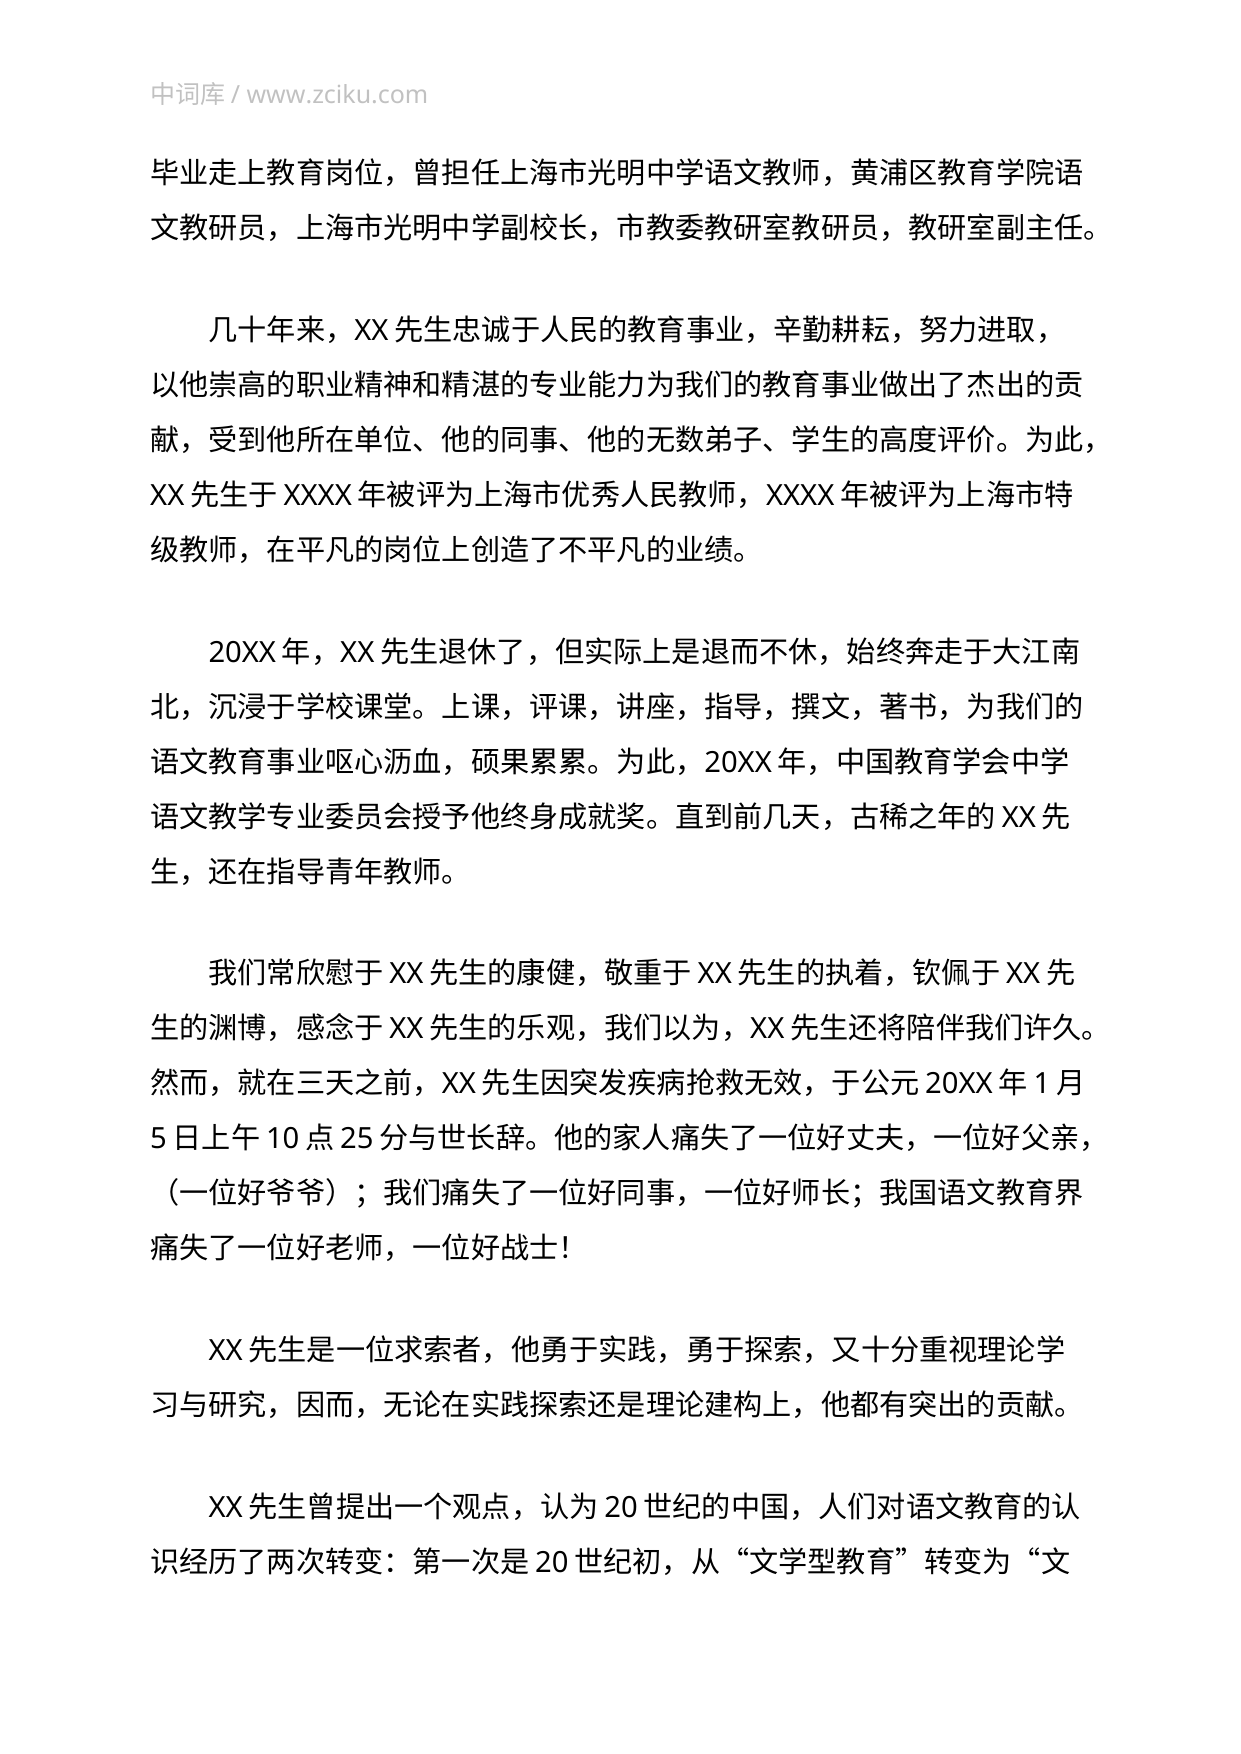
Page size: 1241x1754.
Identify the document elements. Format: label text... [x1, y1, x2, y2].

text 我们常欣慰于XX先生的康健，敬重于XX先生的执着，钦佩于XX先生的渊博，感念于XX先生的乐观，我们以为，XX先生还将陪伴我们许久。然而，就在三天之前，XX先生因突发疾病抢救无效，于公元20XX年1月5日上午10点25分与世长辞。他的家人痛失了一位好丈夫，一位好父亲，（一位好爷爷）；我们痛失了一位好同事，一位好师长；我国语文教育界痛失了一位好老师，一位好战士！ [150, 950, 1090, 1267]
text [150, 150, 1090, 247]
text 几十年来，XX先生忠诚于人民的教育事业，辛勤耕耘，努力进取，以他崇高的职业精神和精湛的专业能力为我们的教育事业做出了杰出的贡献，受到他所在单位、他的同事、他的无数弟子、学生的高度评价。为此，XX先生于XXXX年被评为上海市优秀人民教师，XXXX年被评为上海市特级教师，在平凡的岗位上创造了不平凡的业绩。 [150, 307, 1090, 569]
text XX先生是一位求索者，他勇于实践，勇于探索，又十分重视理论学习与研究，因而，无论在实践探索还是理论建构上，他都有突出的贡献。 [150, 1327, 1090, 1424]
text 20XX年，XX先生退休了，但实际上是退而不休，始终奔走于大江南北，沉浸于学校课堂。上课，评课，讲座，指导，撰文，著书，为我们的语文教育事业呕心沥血，硕果累累。为此，20XX年，中国教育学会中学语文教学专业委员会授予他终身成就奖。直到前几天，古稀之年的XX先生，还在指导青年教师。 [150, 628, 1090, 890]
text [150, 1483, 1090, 1581]
